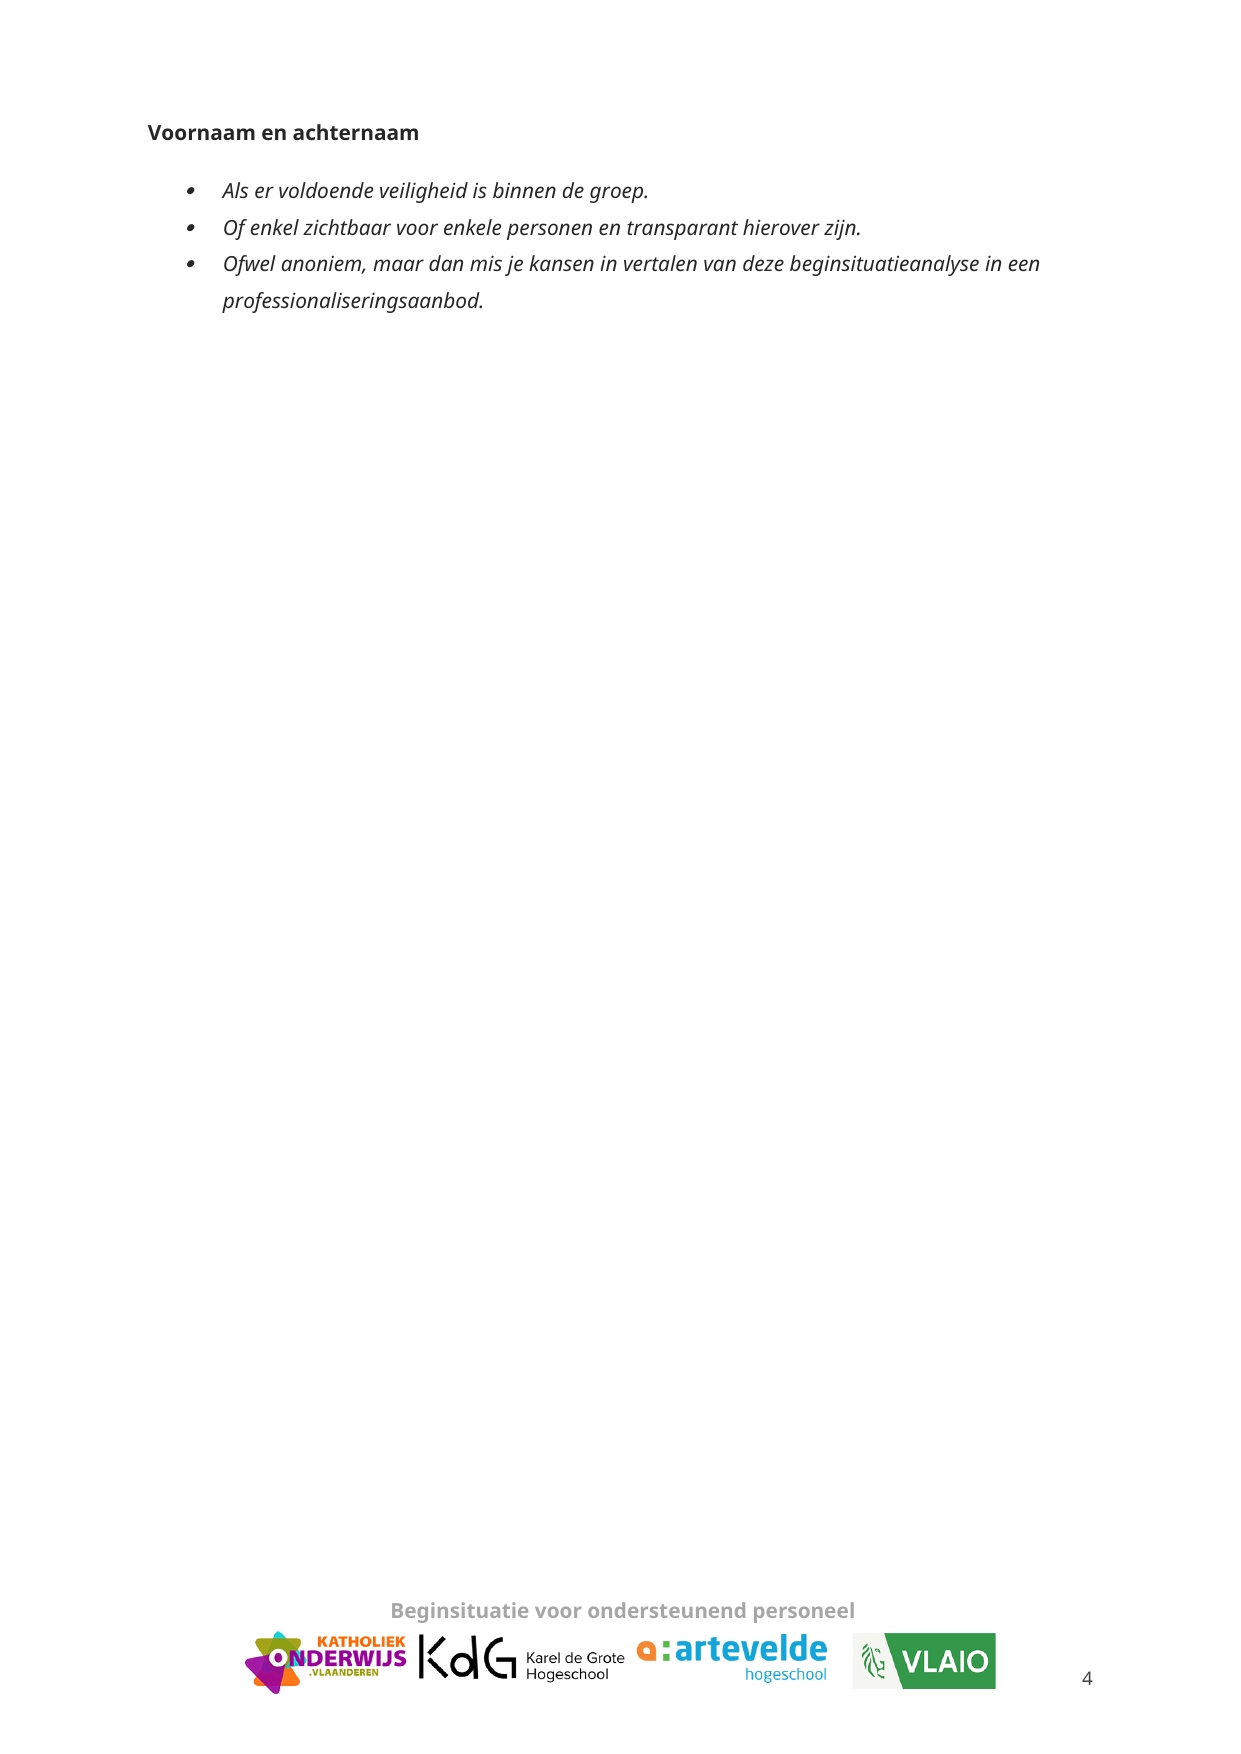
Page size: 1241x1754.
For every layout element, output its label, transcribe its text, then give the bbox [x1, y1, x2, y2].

text Voornaam en achternaam [148, 118, 1092, 147]
list Of enkel zichtbaar voor enkele personen en transparant hierover zijn. [185, 213, 1092, 241]
list Als er voldoende veiligheid is binnen de groep. [185, 176, 1092, 204]
list Ofwel anoniem, maar dan mis je kansen in vertalen van deze beginsituatieanalyse in een professionaliseringsaanbod. [185, 249, 1092, 315]
picture [244, 1631, 996, 1694]
